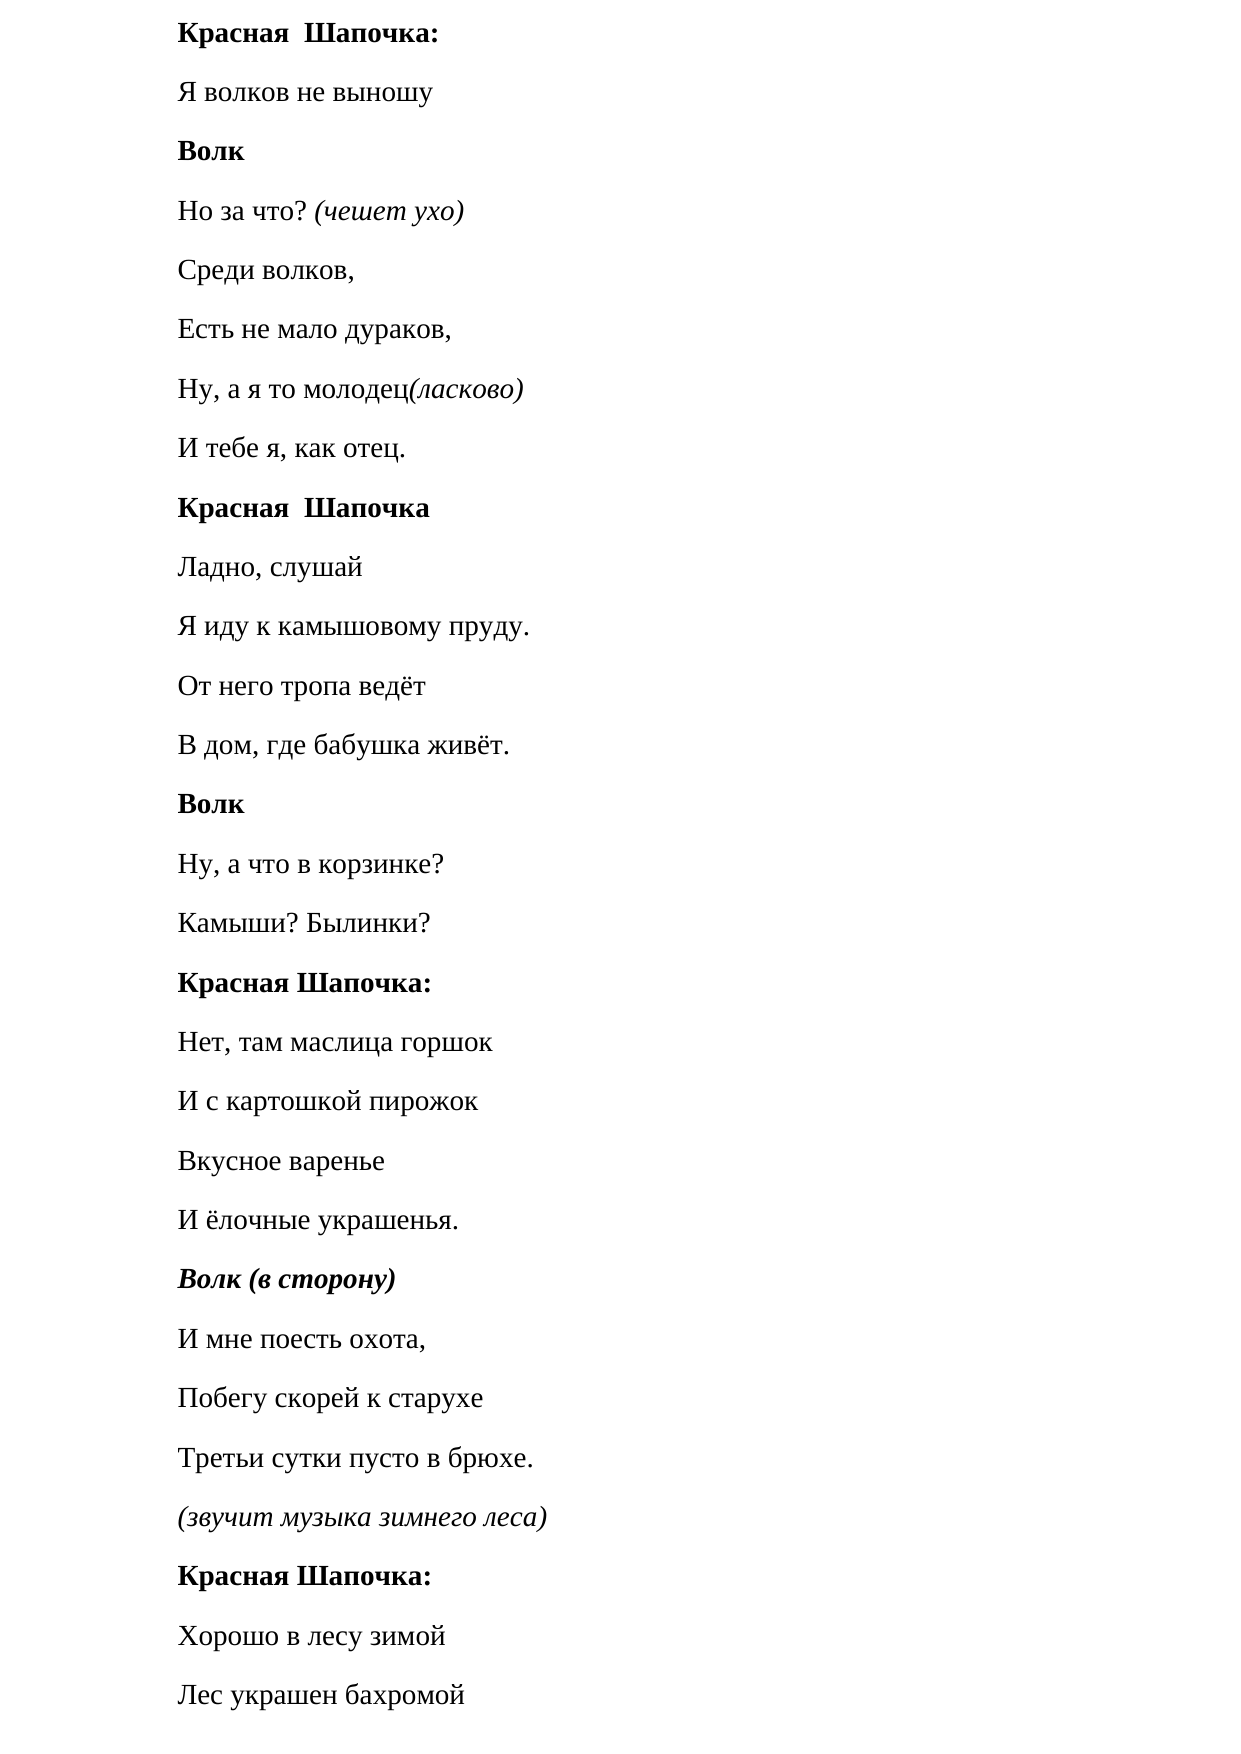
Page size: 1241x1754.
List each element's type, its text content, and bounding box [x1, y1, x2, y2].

text Волк (в сторону) [177, 1262, 1152, 1295]
text В дом, где бабушка живёт. [177, 727, 1152, 761]
text Я волков не выношу [177, 74, 1152, 108]
text Красная Шапочка: [177, 1558, 1152, 1592]
text Вкусное варенье [177, 1143, 1152, 1176]
text И с картошкой пирожок [177, 1083, 1152, 1117]
text Ну, а что в корзинке? [177, 846, 1152, 879]
text Красная Шапочка: [177, 15, 1152, 48]
text Волк [177, 787, 1152, 820]
text Ладно, слушай [177, 549, 1152, 583]
text Лес украшен бахромой [177, 1677, 1152, 1711]
text Третьи сутки пусто в брюхе. [177, 1440, 1152, 1473]
text И тебе я, как отец. [177, 430, 1152, 464]
text Красная Шапочка: [177, 965, 1152, 998]
text Волк [177, 133, 1152, 167]
text Среди волков, [177, 252, 1152, 286]
text Красная Шапочка [177, 490, 1152, 523]
text Нет, там маслица горшок [177, 1024, 1152, 1058]
text Есть не мало дураков, [177, 312, 1152, 345]
text Я иду к камышовому пруду. [177, 608, 1152, 642]
text (звучит музыка зимнего леса) [177, 1499, 1152, 1533]
text Хорошо в лесу зимой [177, 1618, 1152, 1651]
text От него тропа ведёт [177, 668, 1152, 701]
text Но за что? (чешет ухо) [177, 193, 1152, 226]
text Камыши? Былинки? [177, 905, 1152, 939]
text И ёлочные украшенья. [177, 1202, 1152, 1236]
text Ну, а я то молодец(ласково) [177, 371, 1152, 404]
text И мне поесть охота, [177, 1321, 1152, 1354]
text Побегу скорей к старухе [177, 1380, 1152, 1414]
